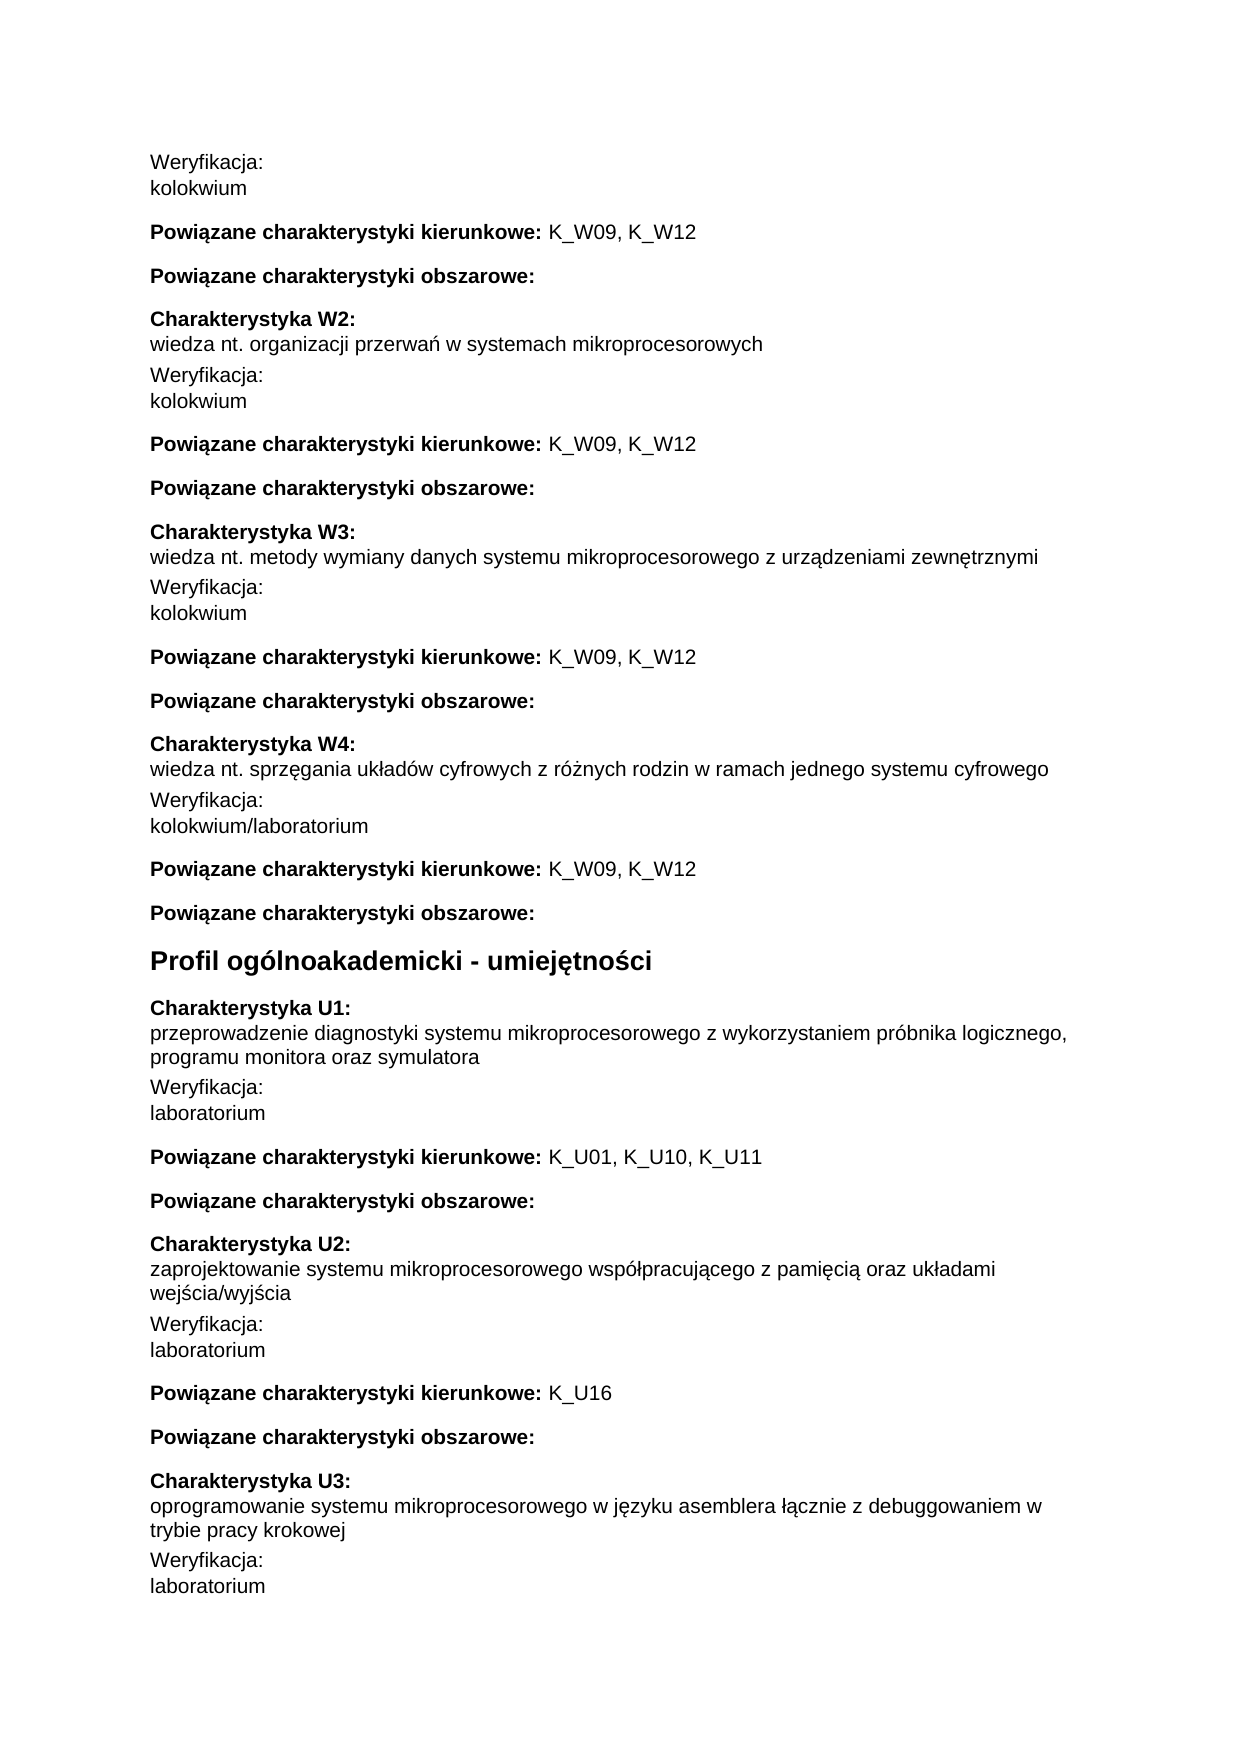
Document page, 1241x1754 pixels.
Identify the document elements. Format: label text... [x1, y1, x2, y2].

text Weryfikacja: [150, 362, 1090, 386]
text wiedza nt. sprzęgania układów cyfrowych z różnych rodzin w ramach jednego systemu cyfrowego [150, 757, 1090, 781]
text kolokwium [150, 176, 1090, 200]
text wiedza nt. organizacji przerwań w systemach mikroprocesorowych [150, 332, 1090, 356]
text przeprowadzenie diagnostyki systemu mikroprocesorowego z wykorzystaniem próbnika logicznego, programu monitora oraz symulatora [150, 1021, 1090, 1069]
text kolokwium [150, 601, 1090, 625]
text Weryfikacja: [150, 575, 1090, 599]
text Powiązane charakterystyki obszarowe: [150, 1425, 1090, 1449]
text Weryfikacja: [150, 1075, 1090, 1099]
text Powiązane charakterystyki kierunkowe: K_W09, K_W12 [150, 645, 1090, 669]
text Weryfikacja: [150, 1311, 1090, 1335]
text Powiązane charakterystyki obszarowe: [150, 901, 1090, 925]
text Powiązane charakterystyki kierunkowe: K_U16 [150, 1381, 1090, 1405]
text Charakterystyka U2: [150, 1232, 1090, 1256]
text Powiązane charakterystyki obszarowe: [150, 263, 1090, 287]
text Powiązane charakterystyki kierunkowe: K_W09, K_W12 [150, 220, 1090, 244]
text Powiązane charakterystyki obszarowe: [150, 476, 1090, 500]
text Weryfikacja: [150, 787, 1090, 811]
text wiedza nt. metody wymiany danych systemu mikroprocesorowego z urządzeniami zewnętrznymi [150, 545, 1090, 569]
text Charakterystyka U3: [150, 1469, 1090, 1493]
text Charakterystyka W2: [150, 307, 1090, 331]
text laboratorium [150, 1574, 1090, 1598]
text Charakterystyka W3: [150, 520, 1090, 544]
text Charakterystyka W4: [150, 732, 1090, 756]
subtitle Profil ogólnoakademicki - umiejętności [150, 945, 1090, 976]
text oprogramowanie systemu mikroprocesorowego w języku asemblera łącznie z debuggowaniem w trybie pracy krokowej [150, 1494, 1090, 1542]
text Powiązane charakterystyki obszarowe: [150, 1188, 1090, 1212]
text laboratorium [150, 1337, 1090, 1361]
text kolokwium [150, 388, 1090, 412]
text Powiązane charakterystyki kierunkowe: K_W09, K_W12 [150, 857, 1090, 881]
text Powiązane charakterystyki obszarowe: [150, 688, 1090, 712]
text laboratorium [150, 1101, 1090, 1125]
text zaprojektowanie systemu mikroprocesorowego współpracującego z pamięcią oraz układami wejścia/wyjścia [150, 1257, 1090, 1305]
text Weryfikacja: [150, 1548, 1090, 1572]
text Charakterystyka U1: [150, 996, 1090, 1020]
text kolokwium/laboratorium [150, 813, 1090, 837]
text Powiązane charakterystyki kierunkowe: K_W09, K_W12 [150, 432, 1090, 456]
text Powiązane charakterystyki kierunkowe: K_U01, K_U10, K_U11 [150, 1145, 1090, 1169]
text Weryfikacja: [150, 150, 1090, 174]
